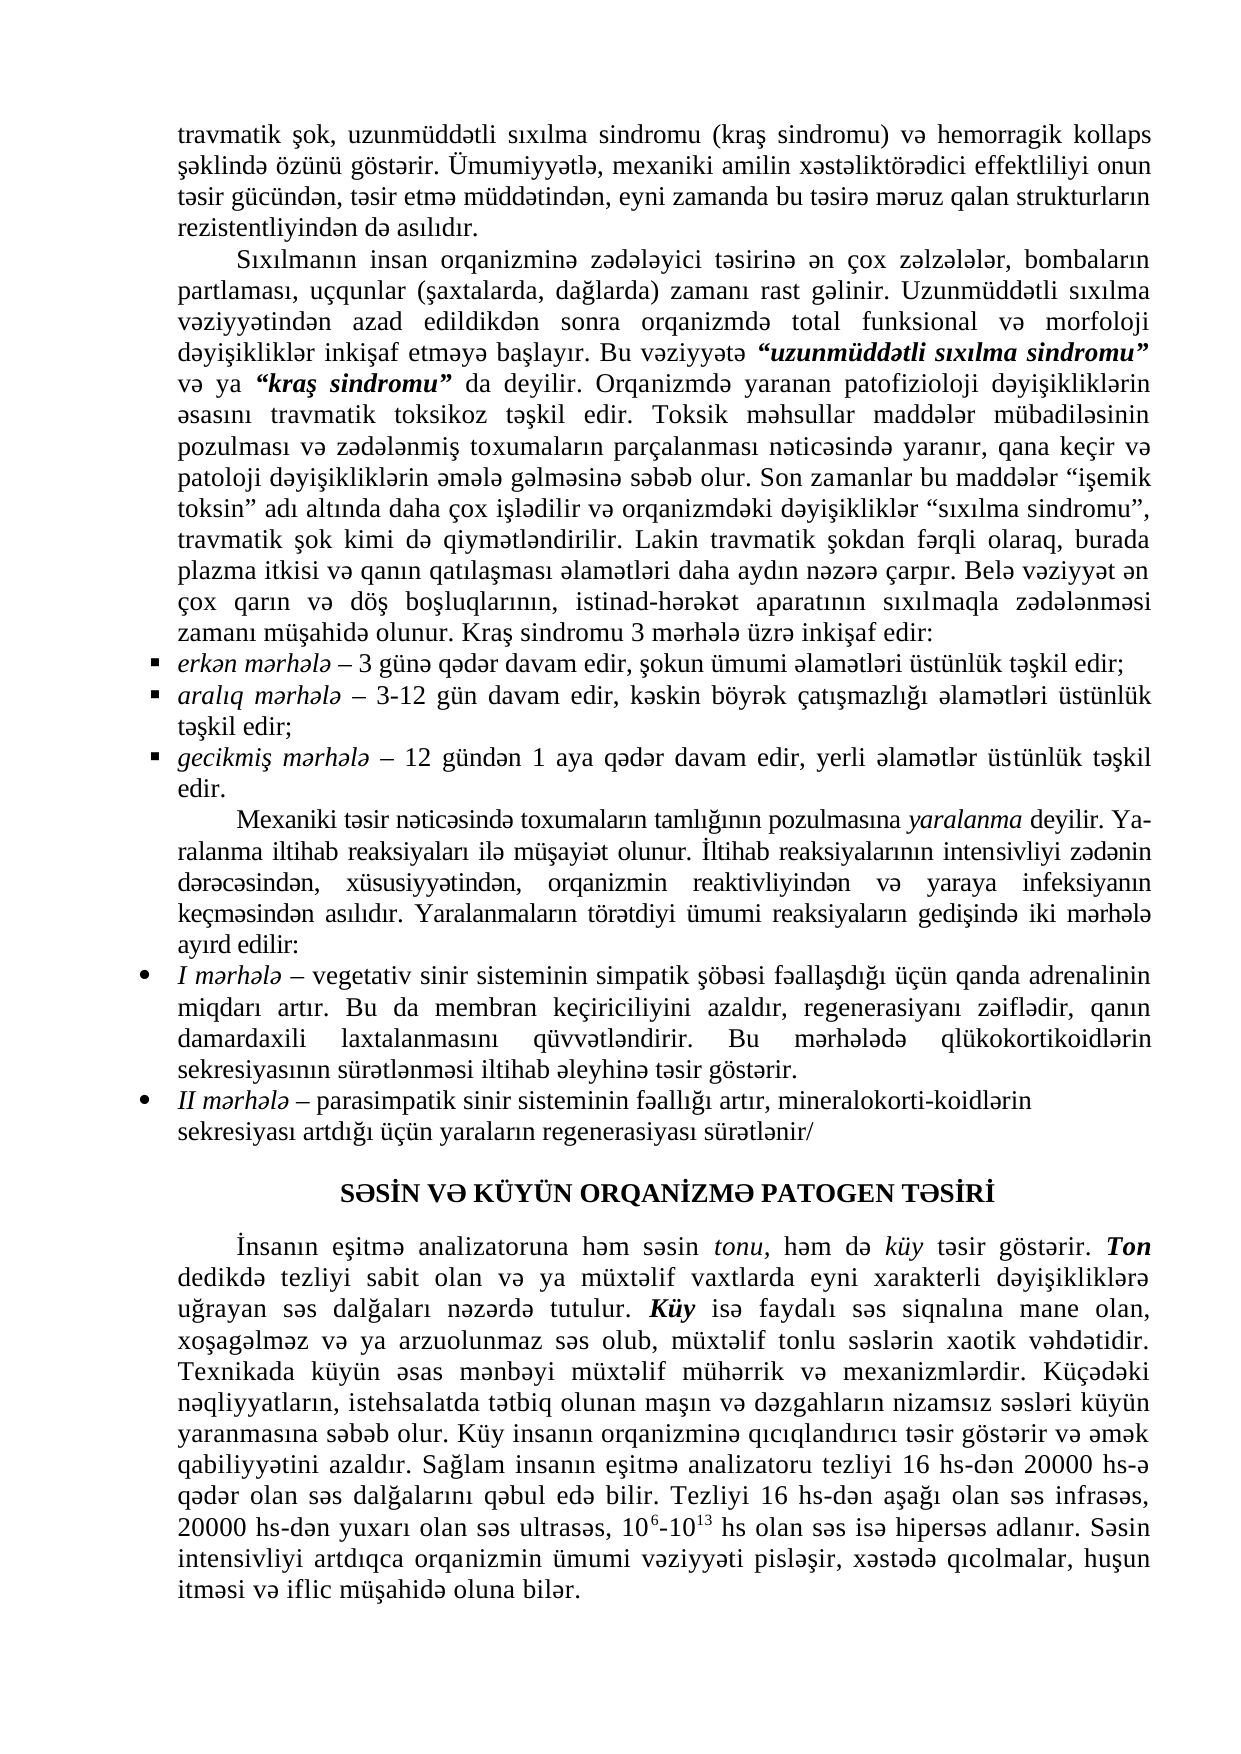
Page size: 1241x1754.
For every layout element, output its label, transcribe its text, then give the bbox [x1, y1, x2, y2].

list I mərhələ – vegetativ sinir sisteminin simpatik şöbəsi fəallaşdığı üçün qanda adrenalinin miqdarı artır. Bu da membran keçiriciliyini azaldır, regenerasiyanı zəiflədir, qanın damardaxili laxtalanmasını qüvvətləndirir. Bu mərhələdə qlükokortikoidlərin sekresiyasının sürətlənməsi iltihab əleyhinə təsir göstərir. [140, 959, 1152, 1084]
text İnsanın eşitmə analizatoruna həm səsin tonu, həm də küy təsir göstərir. Ton dedikdə tezliyi sabit olan və ya müxtəlif vaxtlarda eyni xarakterli dəyişikliklərə uğrayan səs dalğaları nəzərdə tutulur. Küy isə faydalı səs siqnalına mane olan, xoşagəlməz və ya arzuolunmaz səs olub, müxtəlif tonlu səslərin xaotik vəhdətidir. Texnikada küyün əsas mənbəyi müxtəlif mühərrik və mexanizmlərdir. Küçədəki nəqliyyatların, istehsalatda tətbiq olunan maşın və dəzgahların nizamsız səsləri küyün yaranmasına səbəb olur. Küy insanın orqanizminə qıcıqlandırıcı təsir göstərir və əmək qabiliyyətini azaldır. Sağlam insanın eşitmə analizatoru tezliyi 16 hs-dən 20000 hs-ə qədər olan səs dalğalarını qəbul edə bilir. Tezliyi 16 hs-dən aşağı olan səs infrasəs, 20000 hs-dən yuxarı olan səs ultrasəs, 106-1013 hs olan səs isə hipersəs adlanır. Səsin intensivliyi artdıqca orqanizmin ümumi vəziyyəti pisləşir, xəstədə qıcolmalar, huşun itməsi və iflic müşahidə oluna bilər. [177, 1230, 1152, 1604]
list aralıq mərhələ – 3-12 gün davam edir, kəskin böyrək çatışmazlığı əlamətləri üstünlük təşkil edir; [149, 679, 1152, 741]
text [177, 118, 1152, 243]
list gecikmiş mərhələ – 12 gündən 1 aya qədər davam edir, yerli əlamətlər üstünlük təşkil edir. [149, 741, 1152, 804]
text Mexaniki təsir nəticəsində toxumaların tamlığının pozulmasına yaralanma deyilir. Yaralanma iltihab reaksiyaları ilə müşayiət olunur. İltihab reaksiyalarının intensivliyi zədənin dərəcəsindən, xüsusiyyətindən, orqanizmin reaktivliyindən və yaraya infeksiyanın keçməsindən asılıdır. Yaralanmaların törətdiyi ümumi reaksiyaların gedişində iki mərhələ ayırd edilir: [177, 804, 1152, 959]
list erkən mərhələ – 3 günə qədər davam edir, şokun ümumi əlamətləri üstünlük təşkil edir; [149, 648, 1152, 679]
list II mərhələ – parasimpatik sinir sisteminin fəallığı artır, mineralokorti-koidlərin sekresiyası artdığı üçün yaraların regenerasiyası sürətlənir/ [140, 1084, 1152, 1146]
text Sıxılmanın insan orqanizminə zədələyici təsirinə ən çox zəlzələlər, bombaların partlaması, uçqunlar (şaxtalarda, dağlarda) zamanı rast gəlinir. Uzunmüddətli sıxılma vəziyyətindən azad edildikdən sonra orqanizmdə total funksional və morfoloji dəyişikliklər inkişaf etməyə başlayır. Bu vəziyyətə “uzunmüddətli sıxılma sindromu” və ya “kraş sindromu” da deyilir. Orqanizmdə yaranan patofizioloji dəyişikliklərin əsasını travmatik toksikoz təşkil edir. Toksik məhsullar maddələr mübadiləsinin pozulması və zədələnmiş toxumaların parçalanması nəticəsində yaranır, qana keçir və patoloji dəyişikliklərin əmələ gəlməsinə səbəb olur. Son zamanlar bu maddələr “işemik toksin” adı altında daha çox işlədilir və orqanizmdəki dəyişikliklər “sıxılma sindromu”, travmatik şok kimi də qiymətləndirilir. Lakin travmatik şokdan fərqli olaraq, burada plazma itkisi və qanın qatılaşması əlamətləri daha aydın nəzərə çarpır. Belə vəziyyət ən çox qarın və döş boşluqlarının, istinad-hərəkət aparatının sıxılmaqla zədələnməsi zamanı müşahidə olunur. Kraş sindromu 3 mərhələ üzrə inkişaf edir: [177, 243, 1152, 648]
text SƏSİN VƏ KÜYÜN ORQANİZMƏ PATOGEN TƏSİRİ [177, 1178, 1152, 1209]
